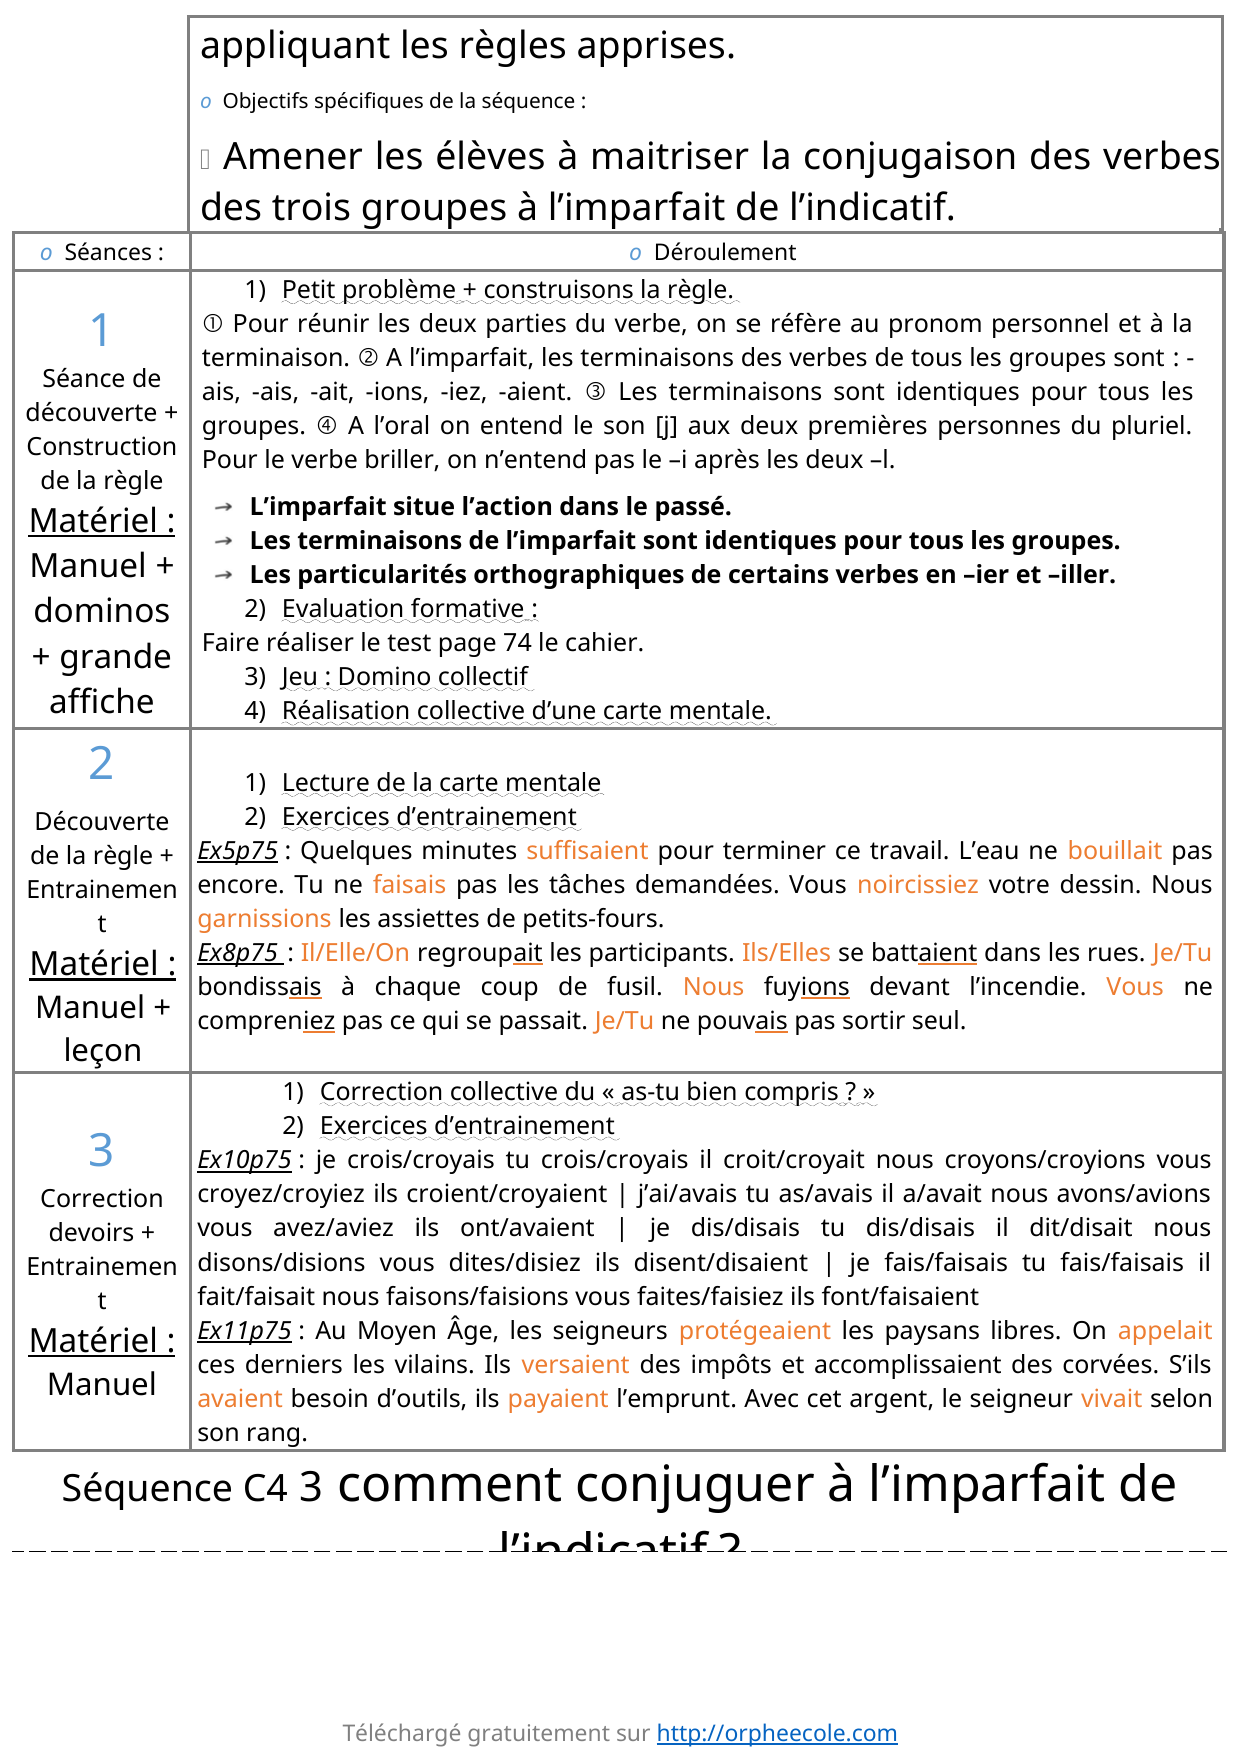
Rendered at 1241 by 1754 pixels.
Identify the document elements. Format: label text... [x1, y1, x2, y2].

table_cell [190, 18, 1221, 231]
picture [212, 566, 237, 584]
picture [212, 532, 237, 550]
table_cell 1 Séance de découverte + Construction de la règle Matériel : Manuel + dominos + grande affiche [15, 272, 189, 727]
table_cell Petit problème + construisons la règle. Pour réunir les deux parties du verbe, on se réfère au pronom personnel et à la terminaison. A l’imparfait, les terminaisons des verbes de tous les groupes sont : -ais, -ais, -ait, -ions, -iez, -aient. Les terminaisons sont identiques pour tous les groupes. A l’oral on entend le son [j] aux deux premières personnes du pluriel. Pour le verbe briller, on n’entend pas le –i après les deux –l. L’imparfait situe l’action dans le passé. Les terminaisons de l’imparfait sont identiques pour tous les groupes. Les particularités orthographiques de certains verbes en –ier et –iller. Evaluation formative : Faire réaliser le test page 74 le cahier. Jeu : Domino collectif Réalisation collective d’une carte mentale. [192, 272, 1222, 727]
table_cell 3 Correction devoirs + Entrainement Matériel : Manuel [15, 1074, 189, 1448]
table_cell o Déroulement [192, 234, 1222, 268]
picture [212, 498, 237, 516]
table_cell o Séances : [15, 234, 189, 268]
table_cell Correction collective du « as-tu bien compris ? » Exercices d’entrainement Ex10p75 : je crois/croyais tu crois/croyais il croit/croyait nous croyons/croyions vous croyez/croyiez ils croient/croyaient | j’ai/avais tu as/avais il a/avait nous avons/avions vous avez/aviez ils ont/avaient | je dis/disais tu dis/disais il dit/disait nous disons/disions vous dites/disiez ils disent/disaient | je fais/faisais tu fais/faisais il fait/faisait nous faisons/faisions vous faites/faisiez ils font/faisaient Ex11p75 : Au Moyen Âge, les seigneurs protégeaient les paysans libres. On appelait ces derniers les vilains. Ils versaient des impôts et accomplissaient des corvées. S’ils avaient besoin d’outils, ils payaient l’emprunt. Avec cet argent, le seigneur vivait selon son rang. [192, 1074, 1222, 1448]
table_cell 2 Découverte de la règle + Entrainement Matériel : Manuel + leçon [15, 730, 189, 1071]
table_cell Lecture de la carte mentale Exercices d’entrainement Ex5p75 : Quelques minutes suffisaient pour terminer ce travail. L’eau ne bouillait pas encore. Tu ne faisais pas les tâches demandées. Vous noircissiez votre dessin. Nous garnissions les assiettes de petits-fours. Ex8p75 : Il/Elle/On regroupait les participants. Ils/Elles se battaient dans les rues. Je/Tu bondissais à chaque coup de fusil. Nous fuyions devant l’incendie. Vous ne compreniez pas ce qui se passait. Je/Tu ne pouvais pas sortir seul. [192, 730, 1222, 1071]
